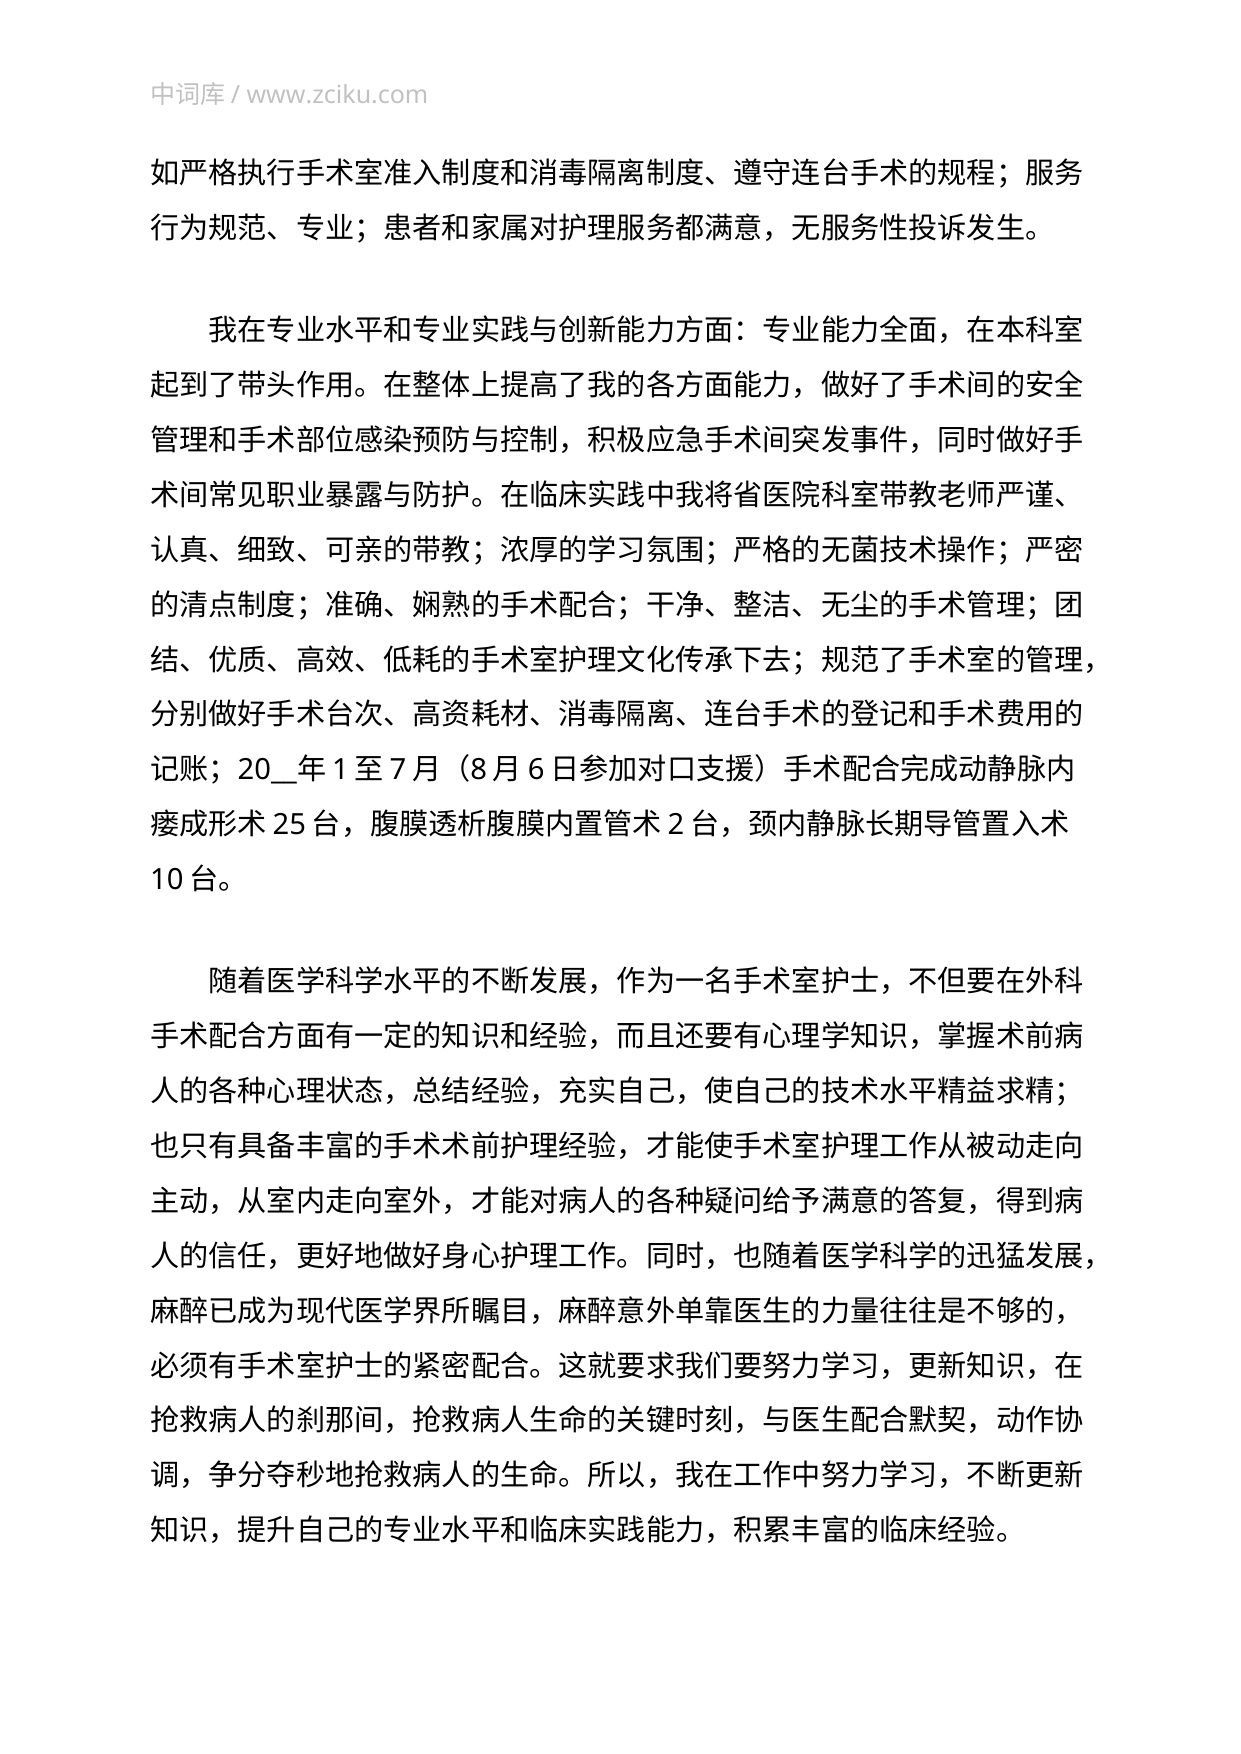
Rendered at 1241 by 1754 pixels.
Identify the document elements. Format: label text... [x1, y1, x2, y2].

text 我在专业水平和专业实践与创新能力方面：专业能力全面，在本科室起到了带头作用。在整体上提高了我的各方面能力，做好了手术间的安全管理和手术部位感染预防与控制，积极应急手术间突发事件，同时做好手术间常见职业暴露与防护。在临床实践中我将省医院科室带教老师严谨、认真、细致、可亲的带教；浓厚的学习氛围；严格的无菌技术操作；严密的清点制度；准确、娴熟的手术配合；干净、整洁、无尘的手术管理；团结、优质、高效、低耗的手术室护理文化传承下去；规范了手术室的管理，分别做好手术台次、高资耗材、消毒隔离、连台手术的登记和手术费用的记账；20__年1至7月（8月6日参加对口支援）手术配合完成动静脉内瘘成形术25台，腹膜透析腹膜内置管术2台，颈内静脉长期导管置入术10台。 [150, 307, 1090, 898]
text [150, 150, 1090, 247]
text 随着医学科学水平的不断发展，作为一名手术室护士，不但要在外科手术配合方面有一定的知识和经验，而且还要有心理学知识，掌握术前病人的各种心理状态，总结经验，充实自己，使自己的技术水平精益求精；也只有具备丰富的手术术前护理经验，才能使手术室护理工作从被动走向主动，从室内走向室外，才能对病人的各种疑问给予满意的答复，得到病人的信任，更好地做好身心护理工作。同时，也随着医学科学的迅猛发展，麻醉已成为现代医学界所瞩目，麻醉意外单靠医生的力量往往是不够的，必须有手术室护士的紧密配合。这就要求我们要努力学习，更新知识，在抢救病人的刹那间，抢救病人生命的关键时刻，与医生配合默契，动作协调，争分夺秒地抢救病人的生命。所以，我在工作中努力学习，不断更新知识，提升自己的专业水平和临床实践能力，积累丰富的临床经验。 [150, 958, 1090, 1549]
